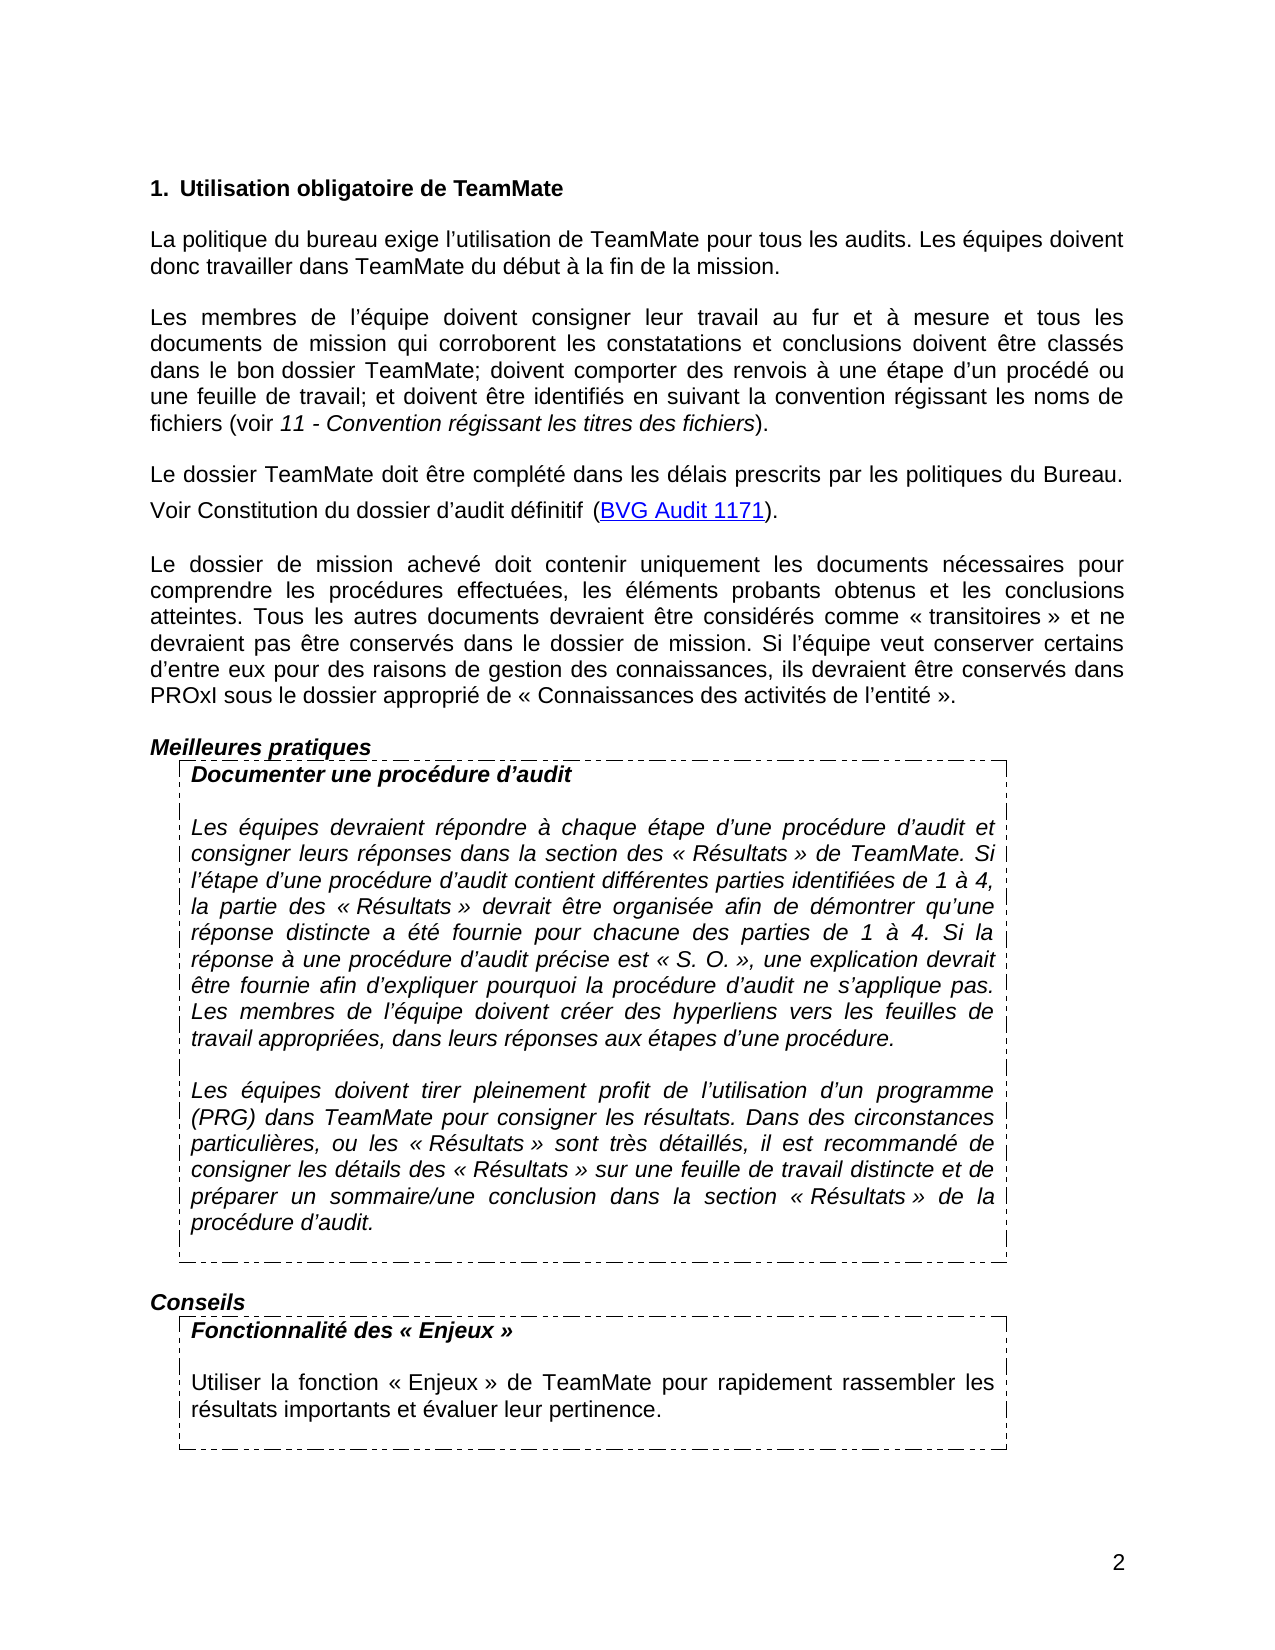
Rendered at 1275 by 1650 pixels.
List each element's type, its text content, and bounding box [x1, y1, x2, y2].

subtitle Utilisation obligatoire de TeamMate [150, 175, 1125, 201]
text Meilleures pratiques [150, 734, 1125, 760]
text Le dossier de mission achevé doit contenir uniquement les documents nécessaires pour comprendre les procédures effectuées, les éléments probants obtenus et les conclusions atteintes. Tous les autres documents devraient être considérés comme « transitoires » et ne devraient pas être conservés dans le dossier de mission. Si l’équipe veut conserver certains d’entre eux pour des raisons de gestion des connaissances, ils devraient être conservés dans PROxI sous le dossier approprié de « Connaissances des activités de l’entité ». [150, 551, 1125, 709]
text Les membres de l’équipe doivent consigner leur travail au fur et à mesure et tous les documents de mission qui corroborent les constatations et conclusions doivent être classés dans le bon dossier TeamMate; doivent comporter des renvois à une étape d’un procédé ou une feuille de travail; et doivent être identifiés en suivant la convention régissant les noms de fichiers (voir 11 - Convention régissant les titres des fichiers). [150, 304, 1125, 436]
table_header Fonctionnalité des « Enjeux » Utiliser la fonction « Enjeux » de TeamMate pour rapidement rassembler les résultats importants et évaluer leur pertinence. [180, 1316, 1006, 1448]
table_header Documenter une procédure d’audit Les équipes devraient répondre à chaque étape d’une procédure d’audit et consigner leurs réponses dans la section des « Résultats » de TeamMate. Si l’étape d’une procédure d’audit contient différentes parties identifiées de 1 à 4, la partie des « Résultats » devrait être organisée afin de démontrer qu’une réponse distincte a été fournie pour chacune des parties de 1 à 4. Si la réponse à une procédure d’audit précise est « S. O. », une explication devrait être fournie afin d’expliquer pourquoi la procédure d’audit ne s’applique pas. Les membres de l’équipe doivent créer des hyperliens vers les feuilles de travail appropriées, dans leurs réponses aux étapes d’une procédure. Les équipes doivent tirer pleinement profit de l’utilisation d’un programme (PRG) dans TeamMate pour consigner les résultats. Dans des circonstances particulières, ou les « Résultats » sont très détaillés, il est recommandé de consigner les détails des « Résultats » sur une feuille de travail distincte et de préparer un sommaire/une conclusion dans la section « Résultats » de la procédure d’audit. [180, 760, 1006, 1262]
text La politique du bureau exige l’utilisation de TeamMate pour tous les audits. Les équipes doivent donc travailler dans TeamMate du début à la fin de la mission. [150, 226, 1125, 279]
text Le dossier TeamMate doit être complété dans les délais prescrits par les politiques du Bureau. Voir Constitution du dossier d’audit définitif (BVG Audit 1171). [150, 461, 1125, 526]
text Conseils [150, 1289, 1125, 1316]
